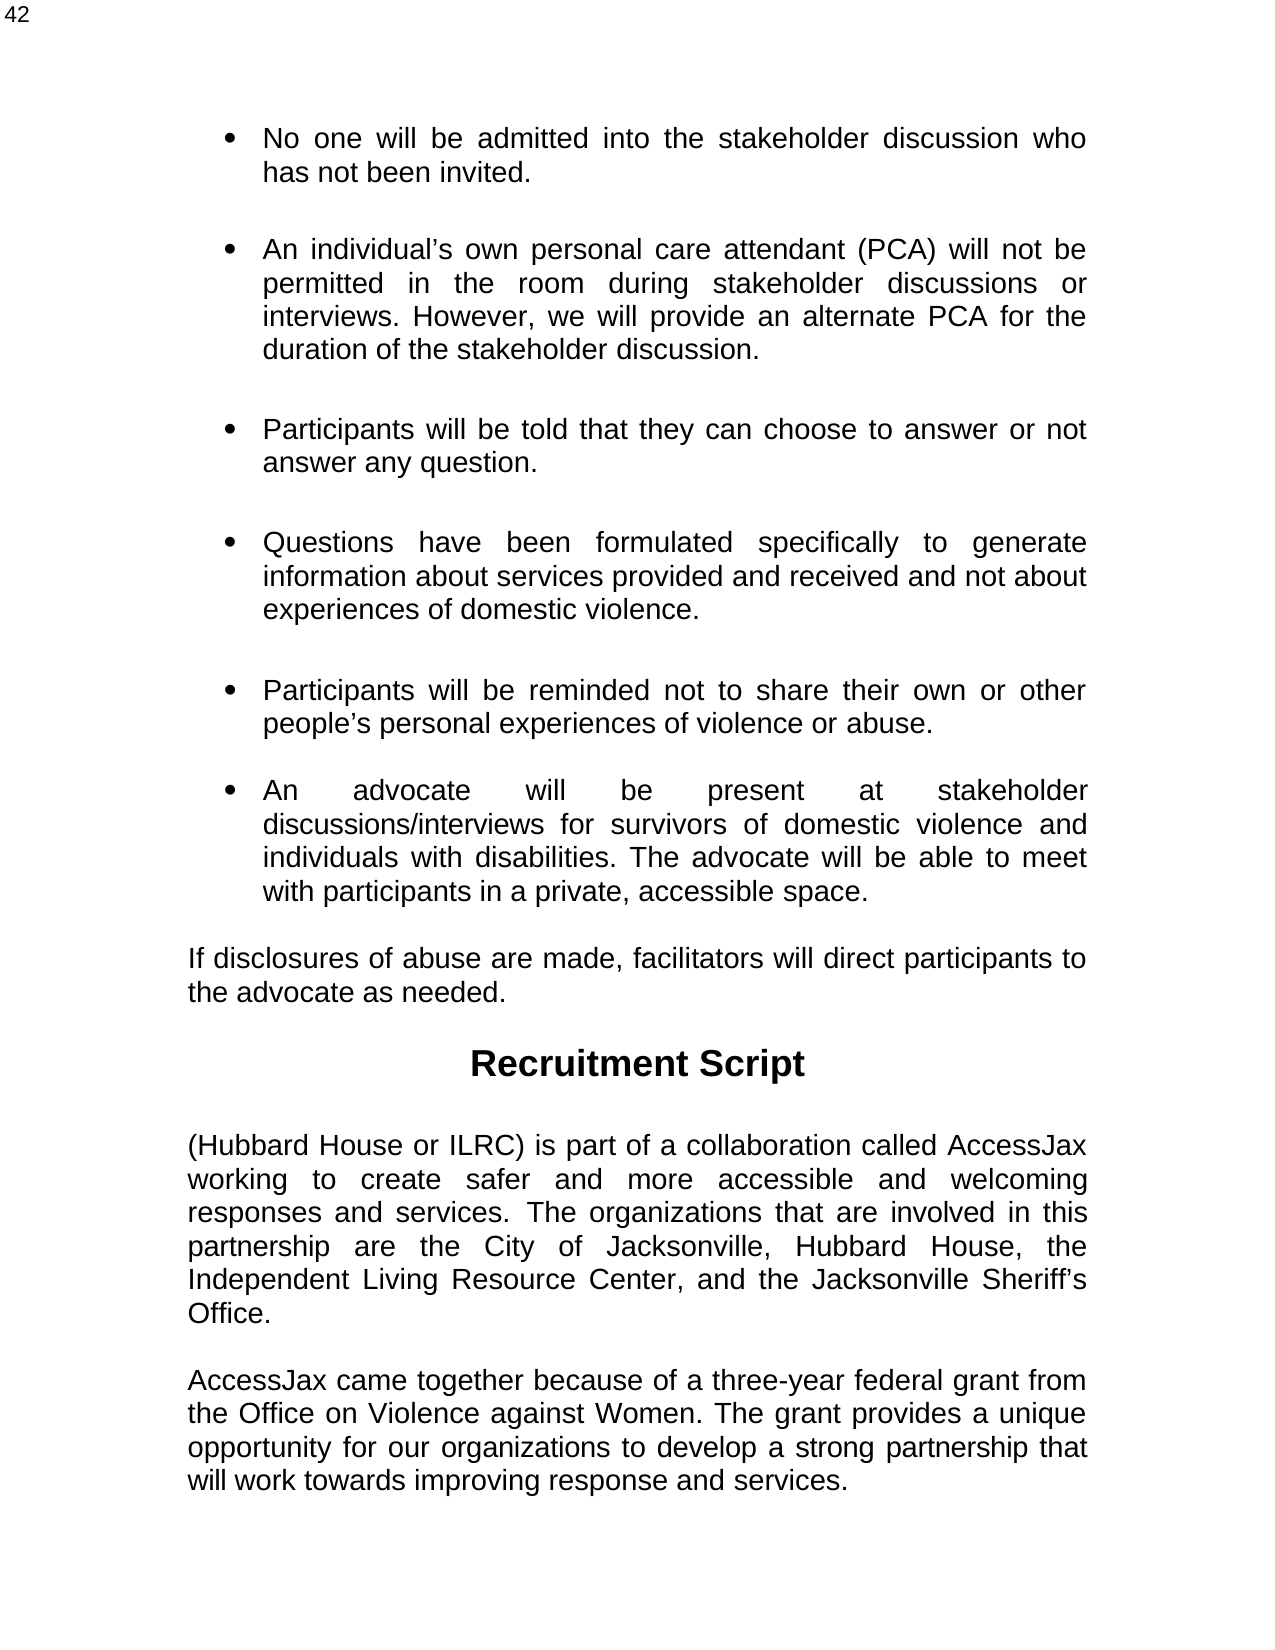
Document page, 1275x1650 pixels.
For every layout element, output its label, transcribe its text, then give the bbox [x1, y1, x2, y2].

list No one will be admitted into the stakeholder discussion who has not been invited. [225, 122, 1088, 189]
subtitle Recruitment Script [470, 1042, 1100, 1085]
list An advocate will be present at stakeholder discussions/interviews for survivors of domestic violence and individuals with disabilities. The advocate will be able to meet with participants in a private, accessible space. [225, 773, 1088, 908]
text If disclosures of abuse are made, facilitators will direct participants to the advocate as needed. [188, 941, 1088, 1008]
list Questions have been formulated specifically to generate information about services provided and received and not about experiences of domestic violence. [225, 526, 1088, 627]
list An individual’s own personal care attendant (PCA) will not be permitted in the room during stakeholder discussions or interviews. However, we will provide an alternate PCA for the duration of the stakeholder discussion. [225, 233, 1088, 365]
text (Hubbard House or ILRC) is part of a collaboration called AccessJax working to create safer and more accessible and welcoming responses and services. The organizations that are involved in this partnership are the City of Jacksonville, Hubbard House, the Independent Living Resource Center, and the Jacksonville Sheriff’s Office. [187, 1128, 1088, 1329]
list Participants will be told that they can choose to answer or not answer any question. [225, 413, 1088, 479]
list Participants will be reminded not to share their own or other people’s personal experiences of violence or abuse. [225, 673, 1088, 740]
text AccessJax came together because of a three-year federal grant from the Office on Violence against Women. The grant provides a unique opportunity for our organizations to develop a strong partnership that will work towards improving response and services. [187, 1363, 1088, 1497]
